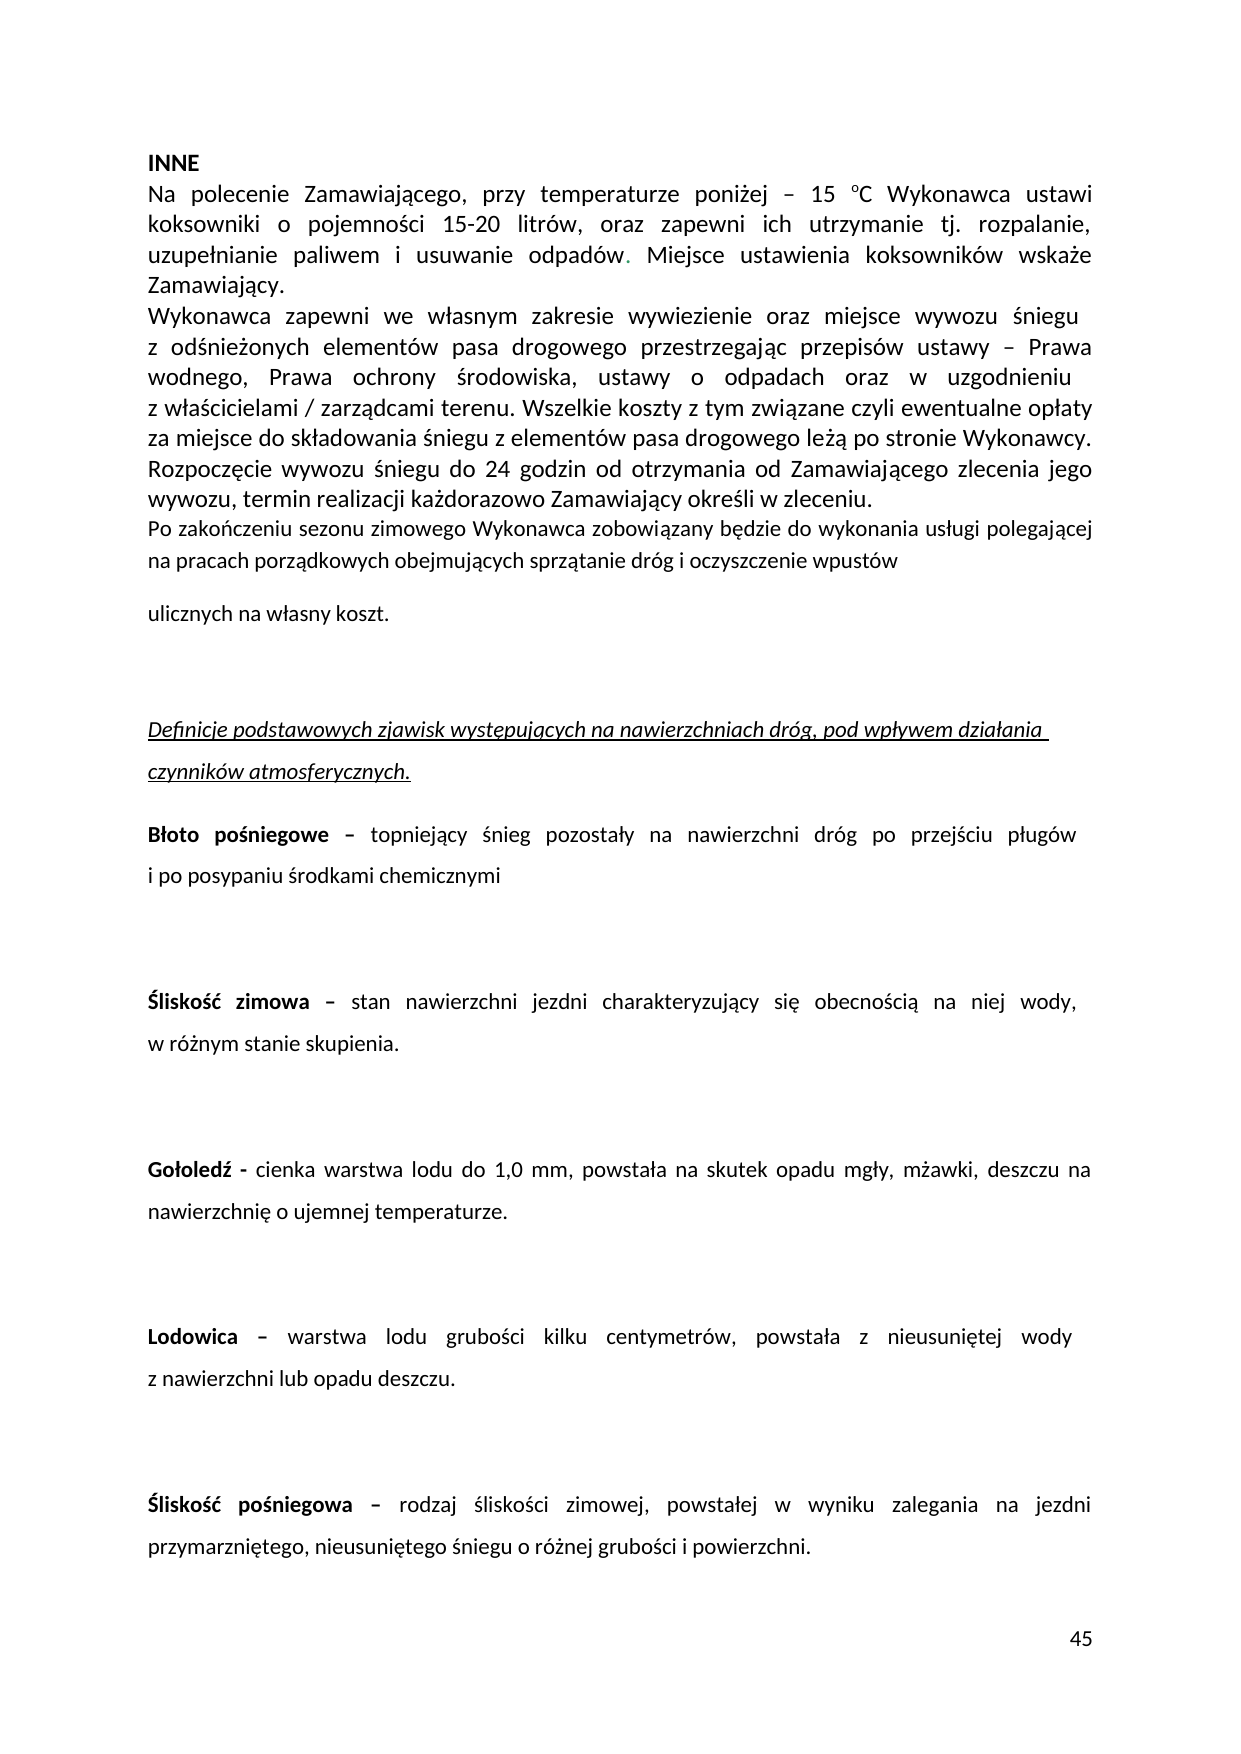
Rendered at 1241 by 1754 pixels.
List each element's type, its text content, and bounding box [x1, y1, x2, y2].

text Lodowica – warstwa lodu grubości kilku centymetrów, powstała z nieusuniętej wody z nawierzchni lub opadu deszczu. [148, 1322, 1093, 1392]
text Po zakończeniu sezonu zimowego Wykonawca zobowiązany będzie do wykonania usługi polegającej na pracach porządkowych obejmujących sprzątanie dróg i oczyszczenie wpustów [148, 514, 1093, 574]
text Błoto pośniegowe – topniejący śnieg pozostały na nawierzchni dróg po przejściu pługów i po posypaniu środkami chemicznymi [148, 820, 1093, 890]
text Śliskość pośniegowa – rodzaj śliskości zimowej, powstałej w wyniku zalegania na jezdni przymarzniętego, nieusuniętego śniegu o różnej grubości i powierzchni. [148, 1490, 1093, 1560]
text INNE [148, 148, 1093, 178]
text Wykonawca zapewni we własnym zakresie wywiezienie oraz miejsce wywozu śniegu z odśnieżonych elementów pasa drogowego przestrzegając przepisów ustawy – Prawa wodnego, Prawa ochrony środowiska, ustawy o odpadach oraz w uzgodnieniu z właścicielami / zarządcami terenu. Wszelkie koszty z tym związane czyli ewentualne opłaty za miejsce do składowania śniegu z elementów pasa drogowego leżą po stronie Wykonawcy. Rozpoczęcie wywozu śniegu do 24 godzin od otrzymania od Zamawiającego zlecenia jego wywozu, termin realizacji każdorazowo Zamawiający określi w zleceniu. [148, 300, 1093, 514]
text Gołoledź - cienka warstwa lodu do 1,0 mm, powstała na skutek opadu mgły, mżawki, deszczu na nawierzchnię o ujemnej temperaturze. [148, 1155, 1093, 1225]
text Definicje podstawowych zjawisk występujących na nawierzchniach dróg, pod wpływem działania czynników atmosferycznych. [148, 715, 1093, 785]
text ulicznych na własny koszt. [148, 599, 1093, 627]
text Śliskość zimowa – stan nawierzchni jezdni charakteryzujący się obecnością na niej wody, w różnym stanie skupienia. [148, 987, 1093, 1057]
text Na polecenie Zamawiającego, przy temperaturze poniżej – 15 oC Wykonawca ustawi koksowniki o pojemności 15-20 litrów, oraz zapewni ich utrzymanie tj. rozpalanie, uzupełnianie paliwem i usuwanie odpadów. Miejsce ustawienia koksowników wskaże Zamawiający. [148, 178, 1093, 300]
